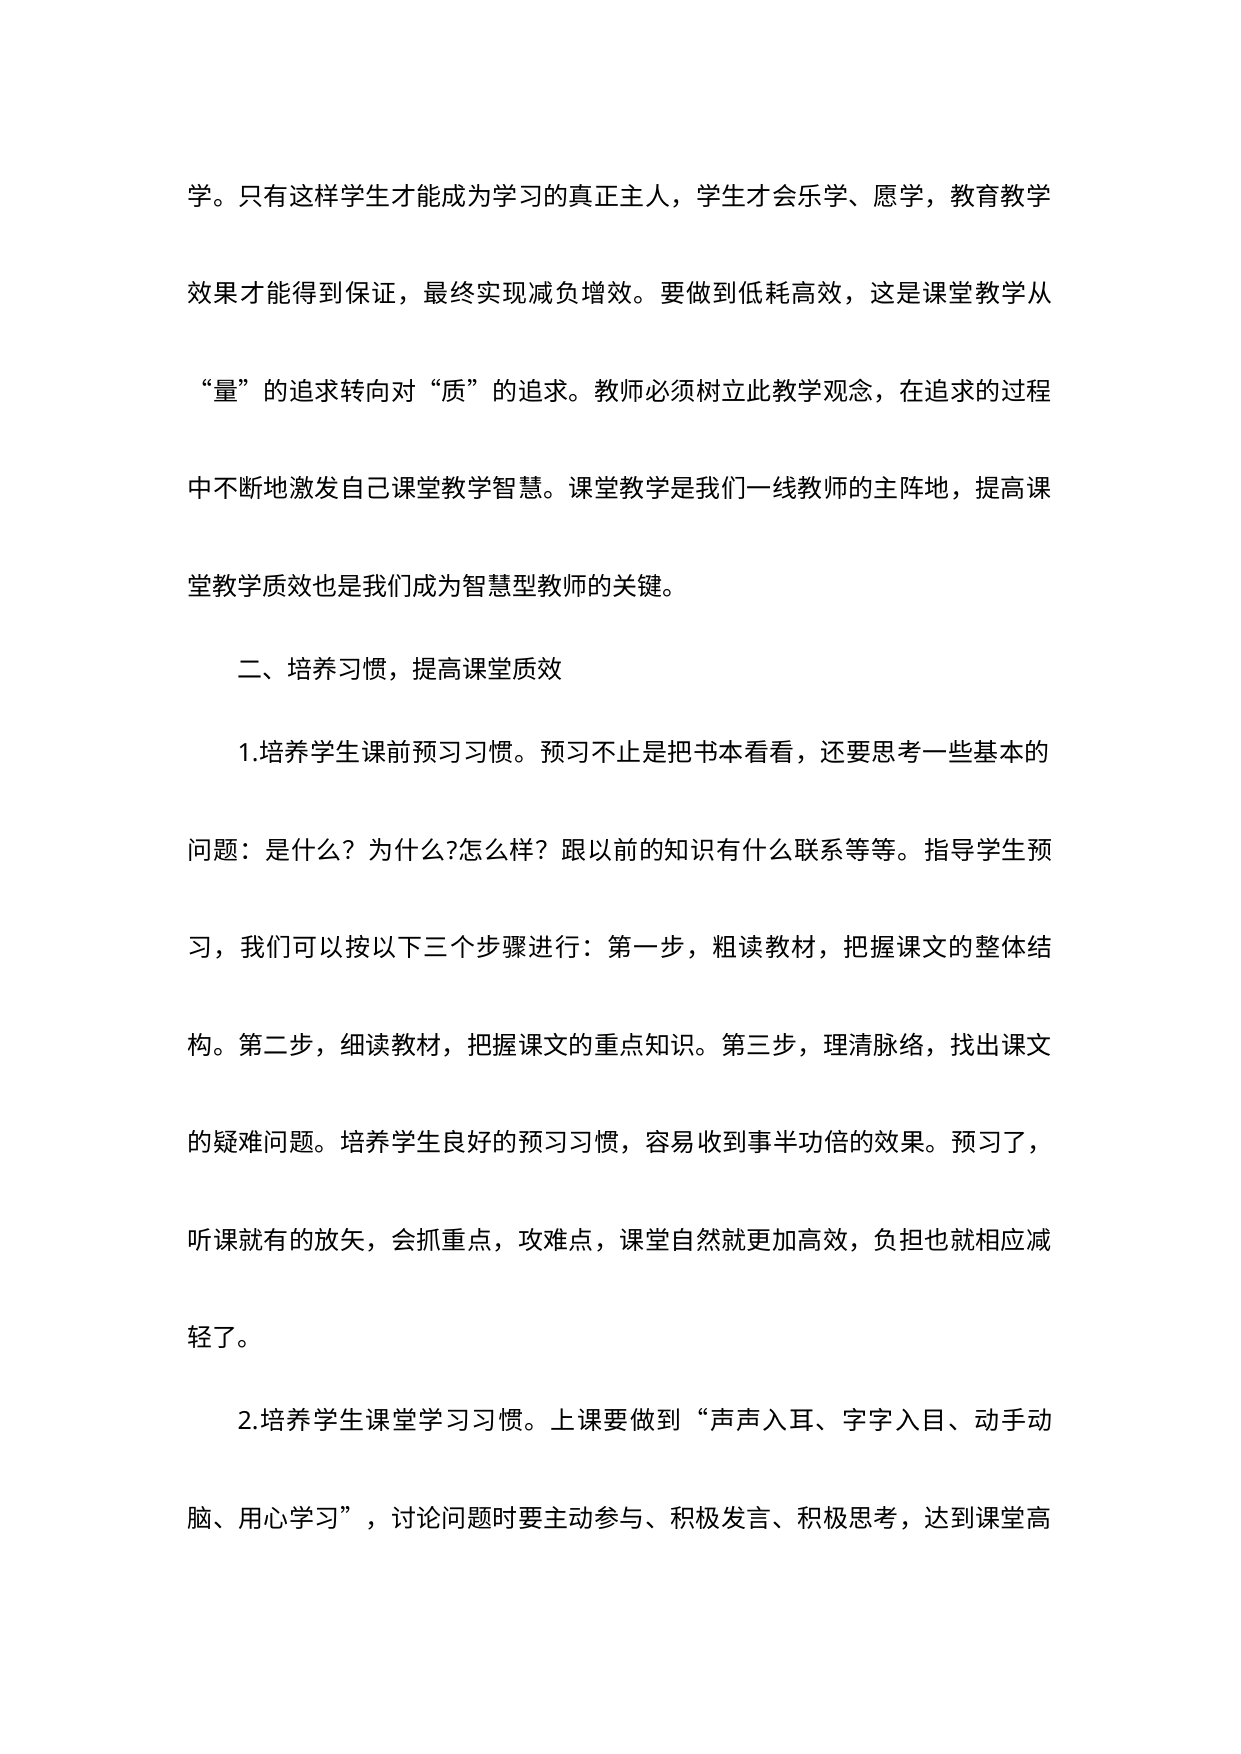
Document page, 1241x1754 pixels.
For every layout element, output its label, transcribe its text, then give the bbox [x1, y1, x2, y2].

text 1.培养学生课前预习习惯。预习不止是把书本看看，还要思考一些基本的问题：是什么？为什么?怎么样？跟以前的知识有什么联系等等。指导学生预习，我们可以按以下三个步骤进行：第一步，粗读教材，把握课文的整体结构。第二步，细读教材，把握课文的重点知识。第三步，理清脉络，找出课文的疑难问题。培养学生良好的预习习惯，容易收到事半功倍的效果。预习了，听课就有的放矢，会抓重点，攻难点，课堂自然就更加高效，负担也就相应减轻了。 [187, 718, 1053, 1368]
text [187, 1386, 1053, 1549]
list 培养习惯，提高课堂质效 [187, 635, 1053, 700]
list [187, 162, 1053, 617]
